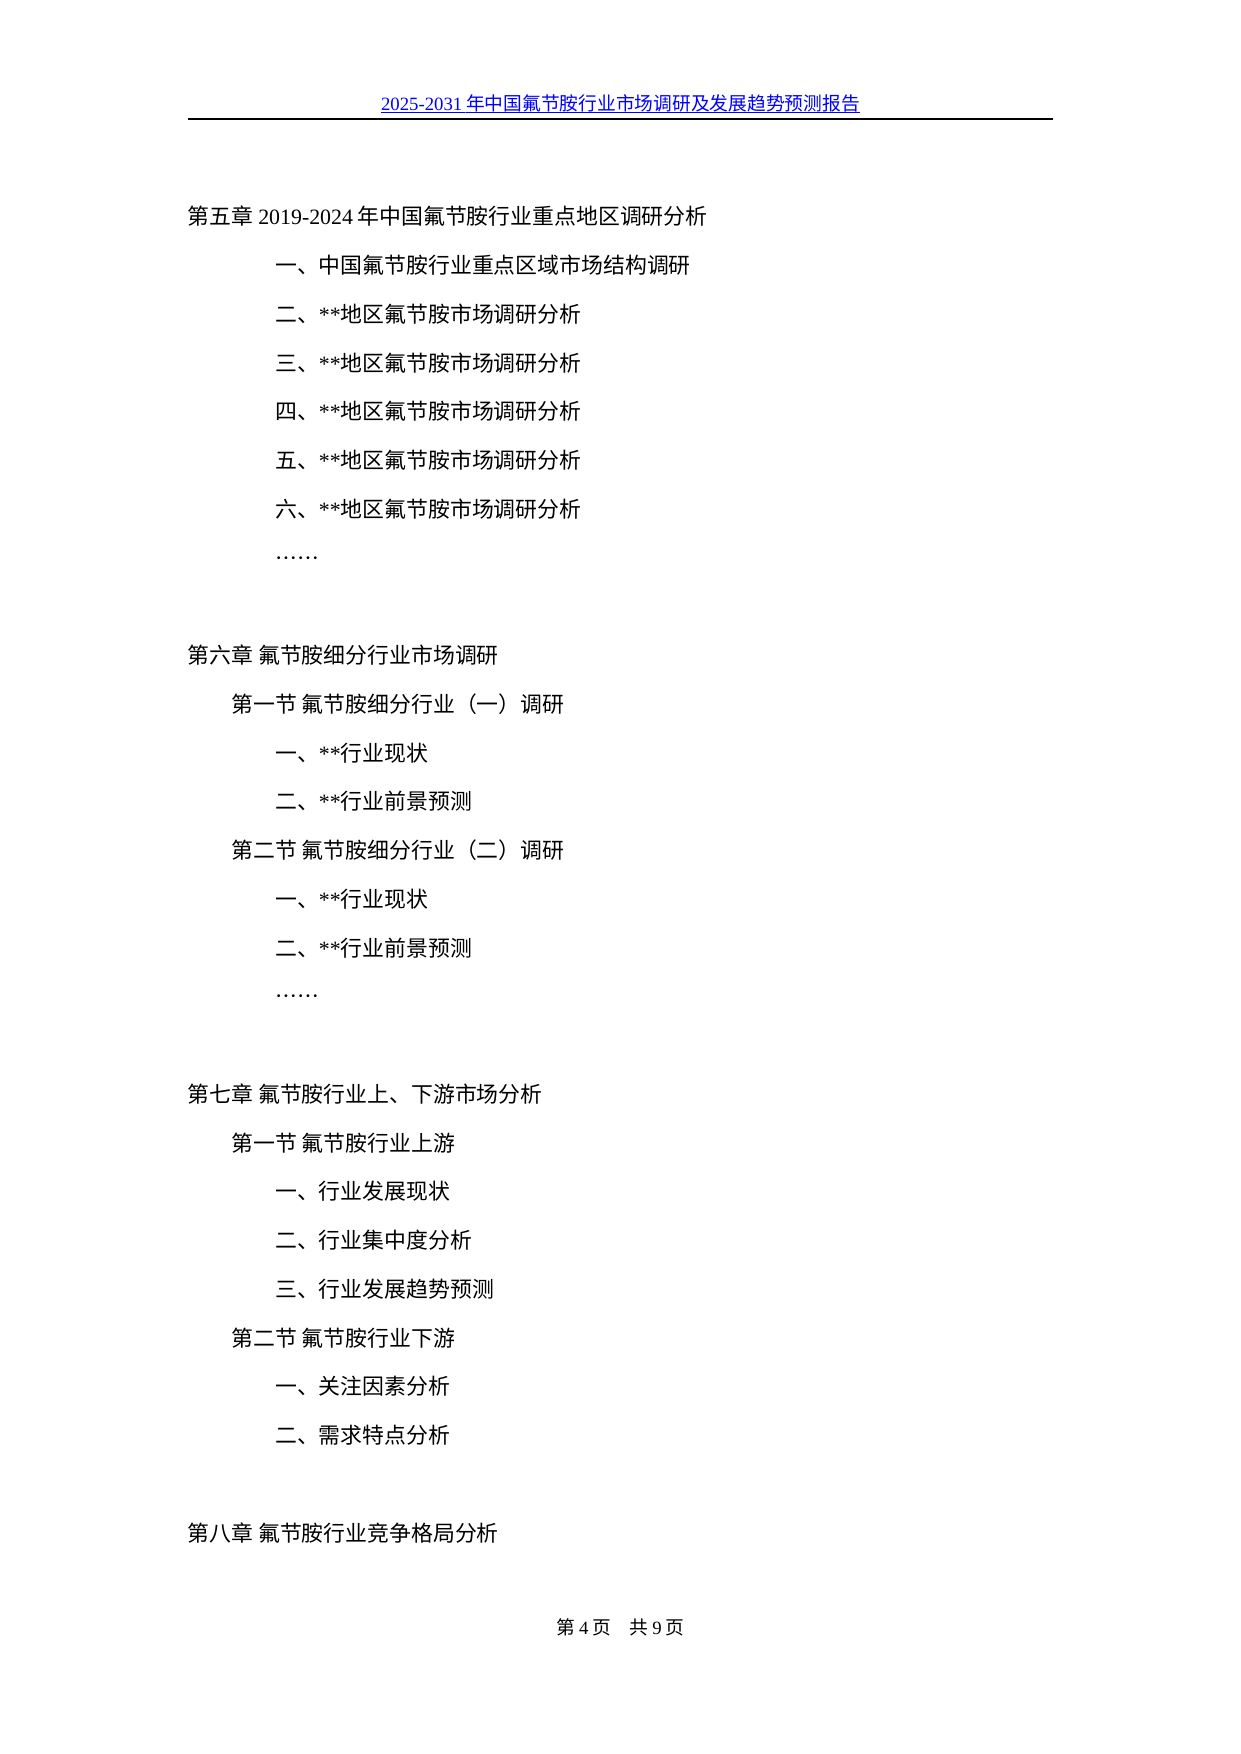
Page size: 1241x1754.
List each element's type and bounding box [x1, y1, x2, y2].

text [187, 150, 1053, 1548]
